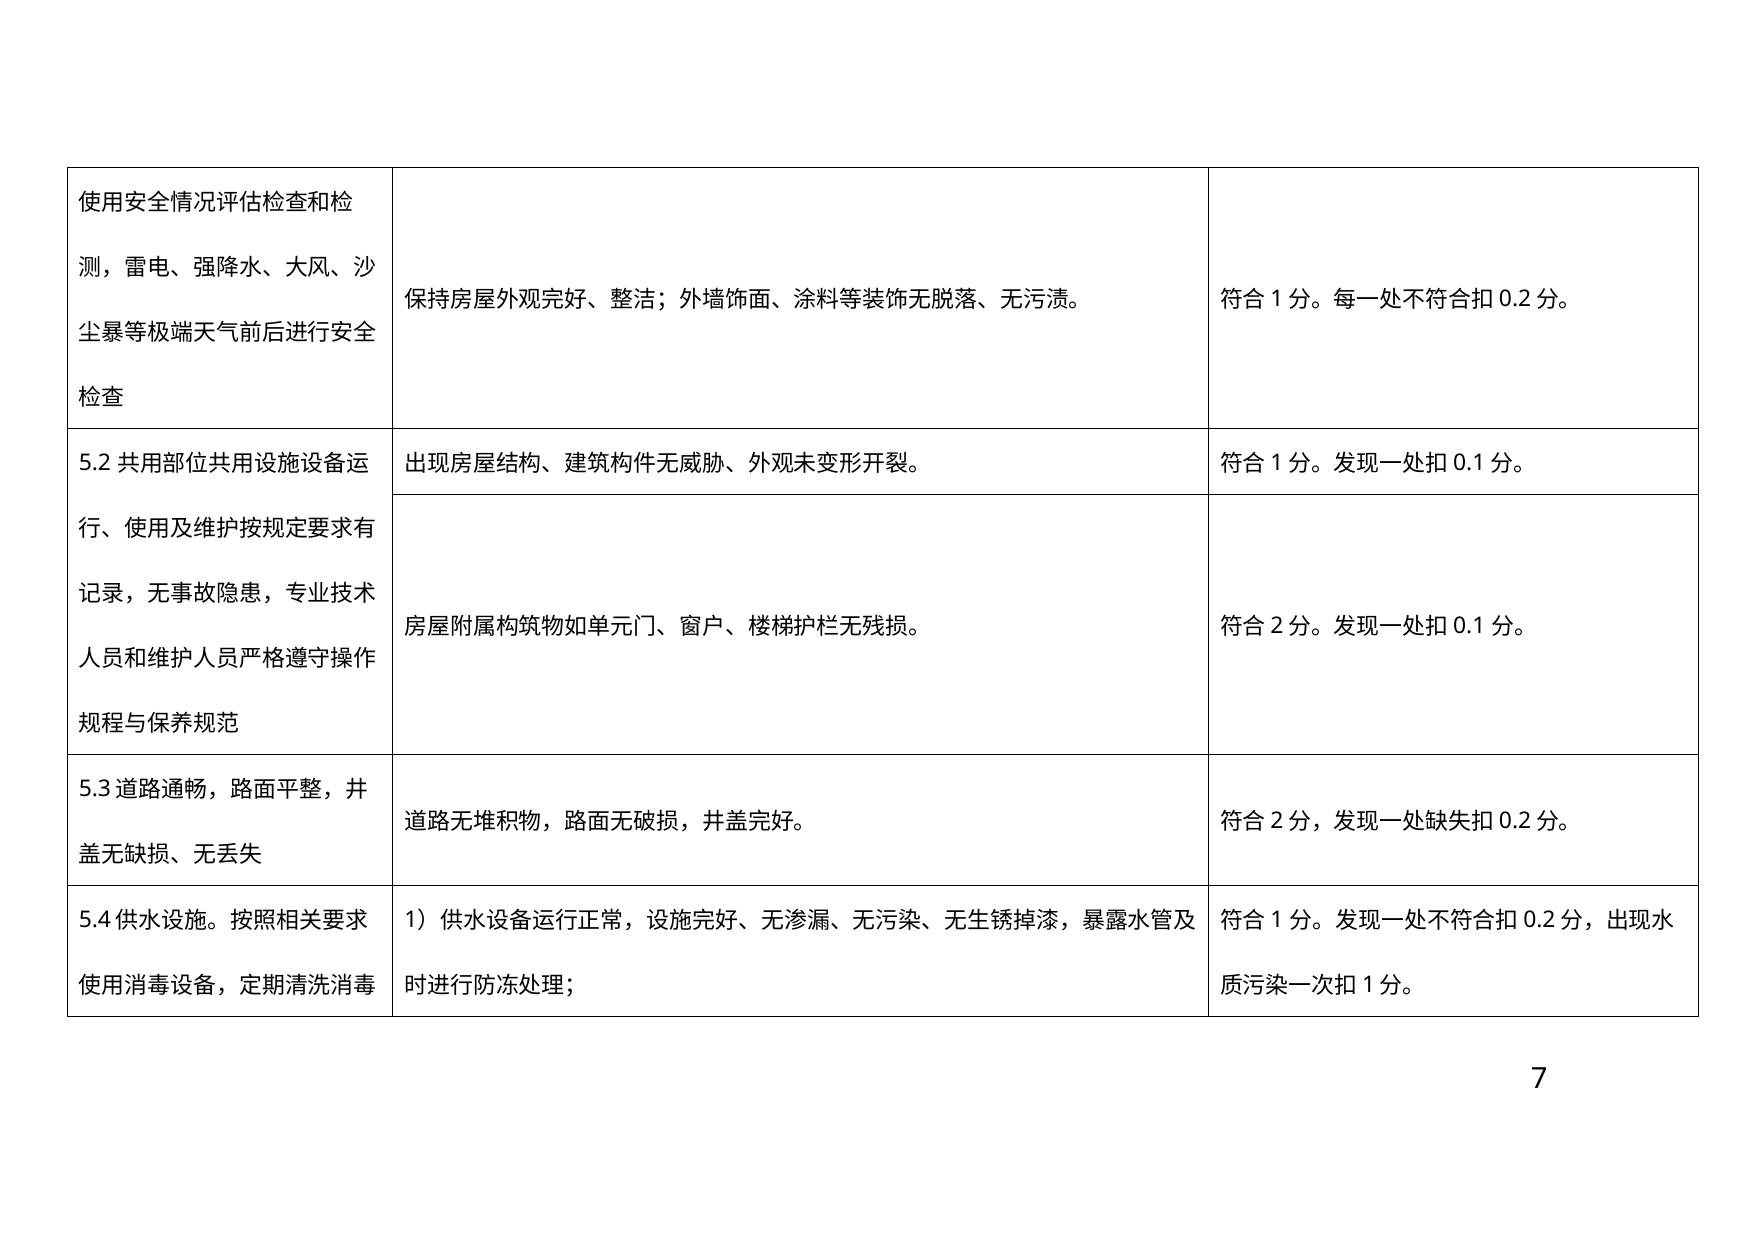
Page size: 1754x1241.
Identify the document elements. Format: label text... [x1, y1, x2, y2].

table_cell 符合1 分。发现一处不符合扣0.2分，出现水质污染一次扣1分。 [1209, 886, 1698, 1016]
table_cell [68, 886, 392, 1016]
table_cell 符合2分，发现一处缺失扣0.2分。 [1209, 755, 1698, 885]
table_cell 房屋附属构筑物如单元门、窗户、楼梯护栏无残损。 [393, 495, 1208, 754]
table_cell 符合2分。发现一处扣0.1 分。 [1209, 495, 1698, 754]
table_cell 道路无堆积物，路面无破损，井盖完好。 [393, 755, 1208, 885]
table_cell 5.2 共用部位共用设施设备运行、使用及维护按规定要求有记录，无事故隐患，专业技术人员和维护人员严格遵守操作规程与保养规范 [68, 429, 392, 754]
table_cell 1）供水设备运行正常，设施完好、无渗漏、无污染、无生锈掉漆，暴露水管及时进行防冻处理； [393, 886, 1208, 1016]
table_cell 5.3道路通畅，路面平整，井盖无缺损、无丢失 [68, 755, 392, 885]
table_cell 出现房屋结构、建筑构件无威胁、外观未变形开裂。 [393, 429, 1208, 494]
table_cell 保持房屋外观完好、整洁；外墙饰面、涂料等装饰无脱落、无污渍。 [393, 168, 1208, 428]
table_cell 符合1分。每一处不符合扣0.2分。 [1209, 168, 1698, 428]
table_cell 符合1分。发现一处扣0.1分。 [1209, 429, 1698, 494]
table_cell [68, 168, 392, 428]
